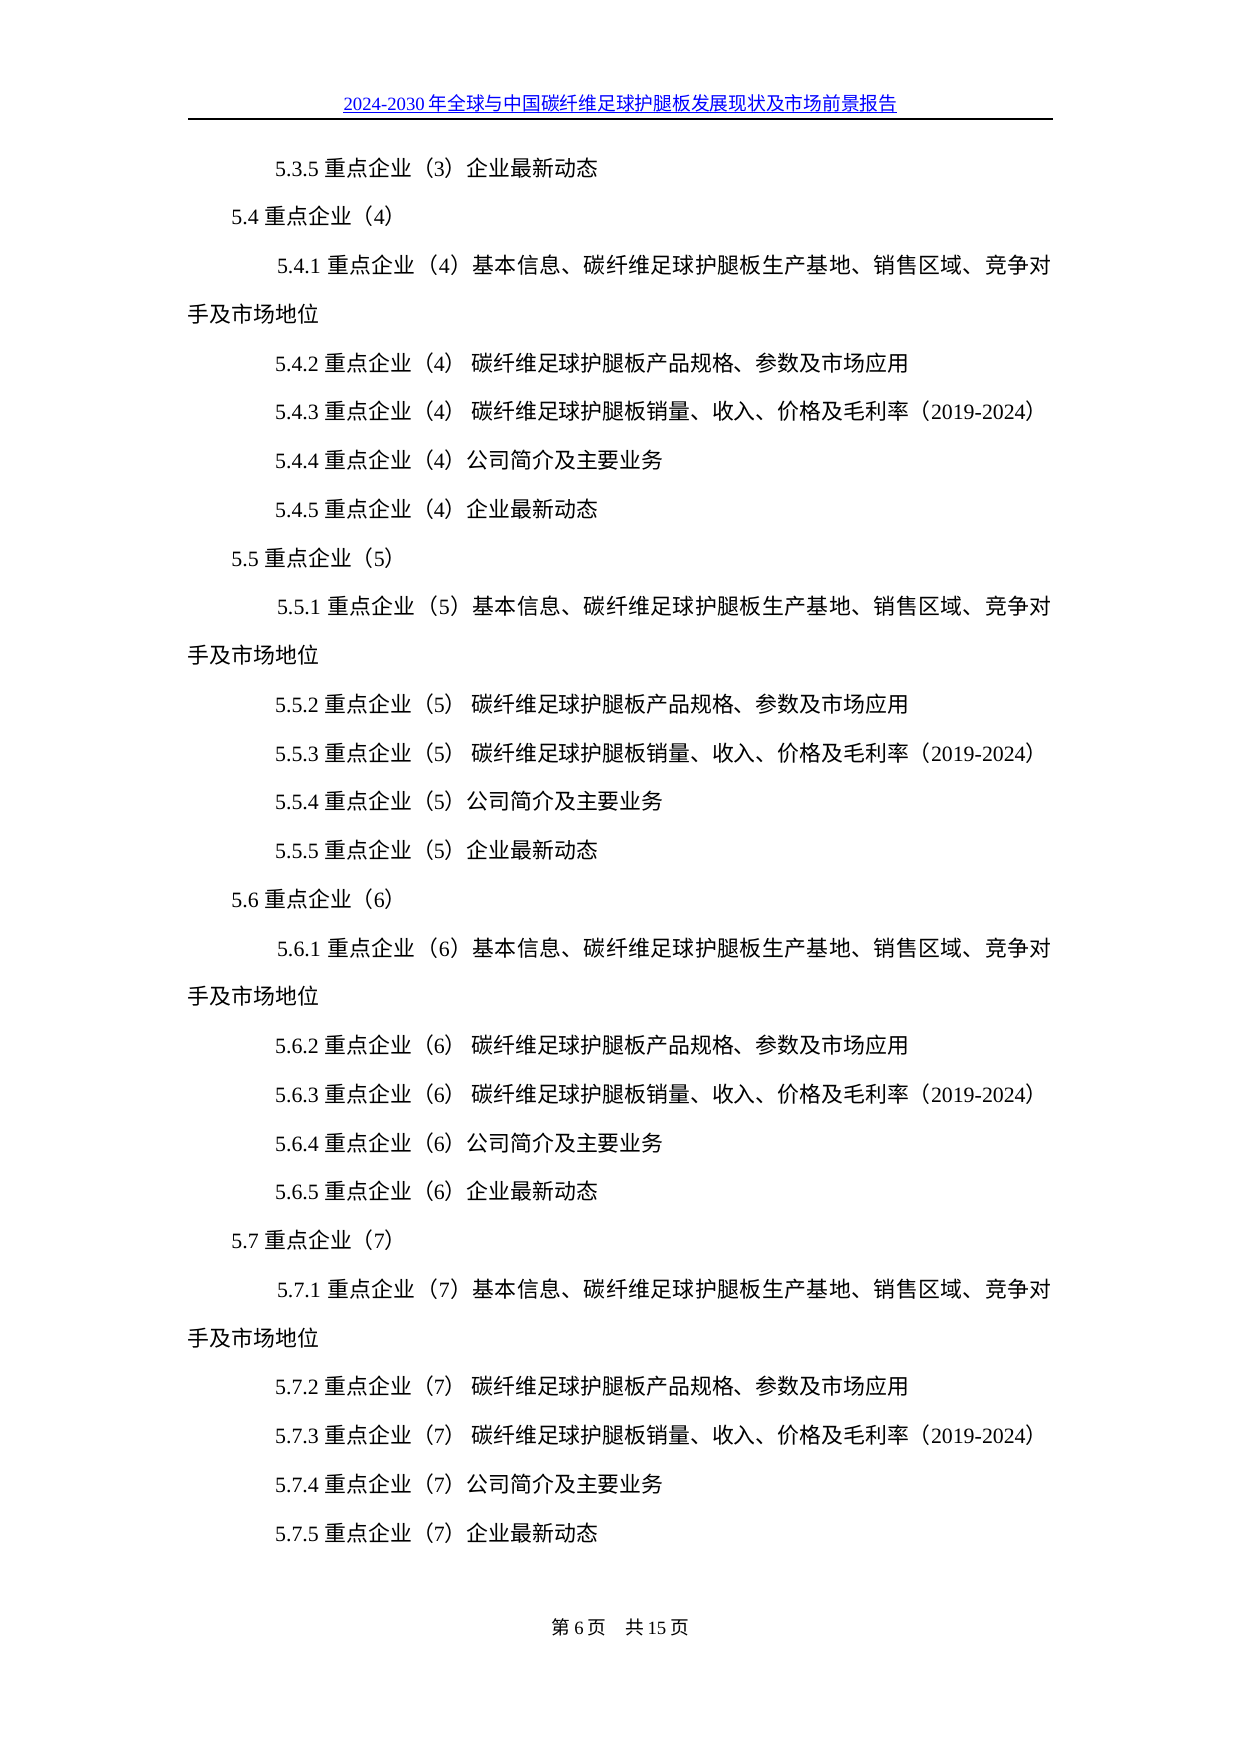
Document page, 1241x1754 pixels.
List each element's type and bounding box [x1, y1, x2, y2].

text [187, 150, 1053, 1548]
